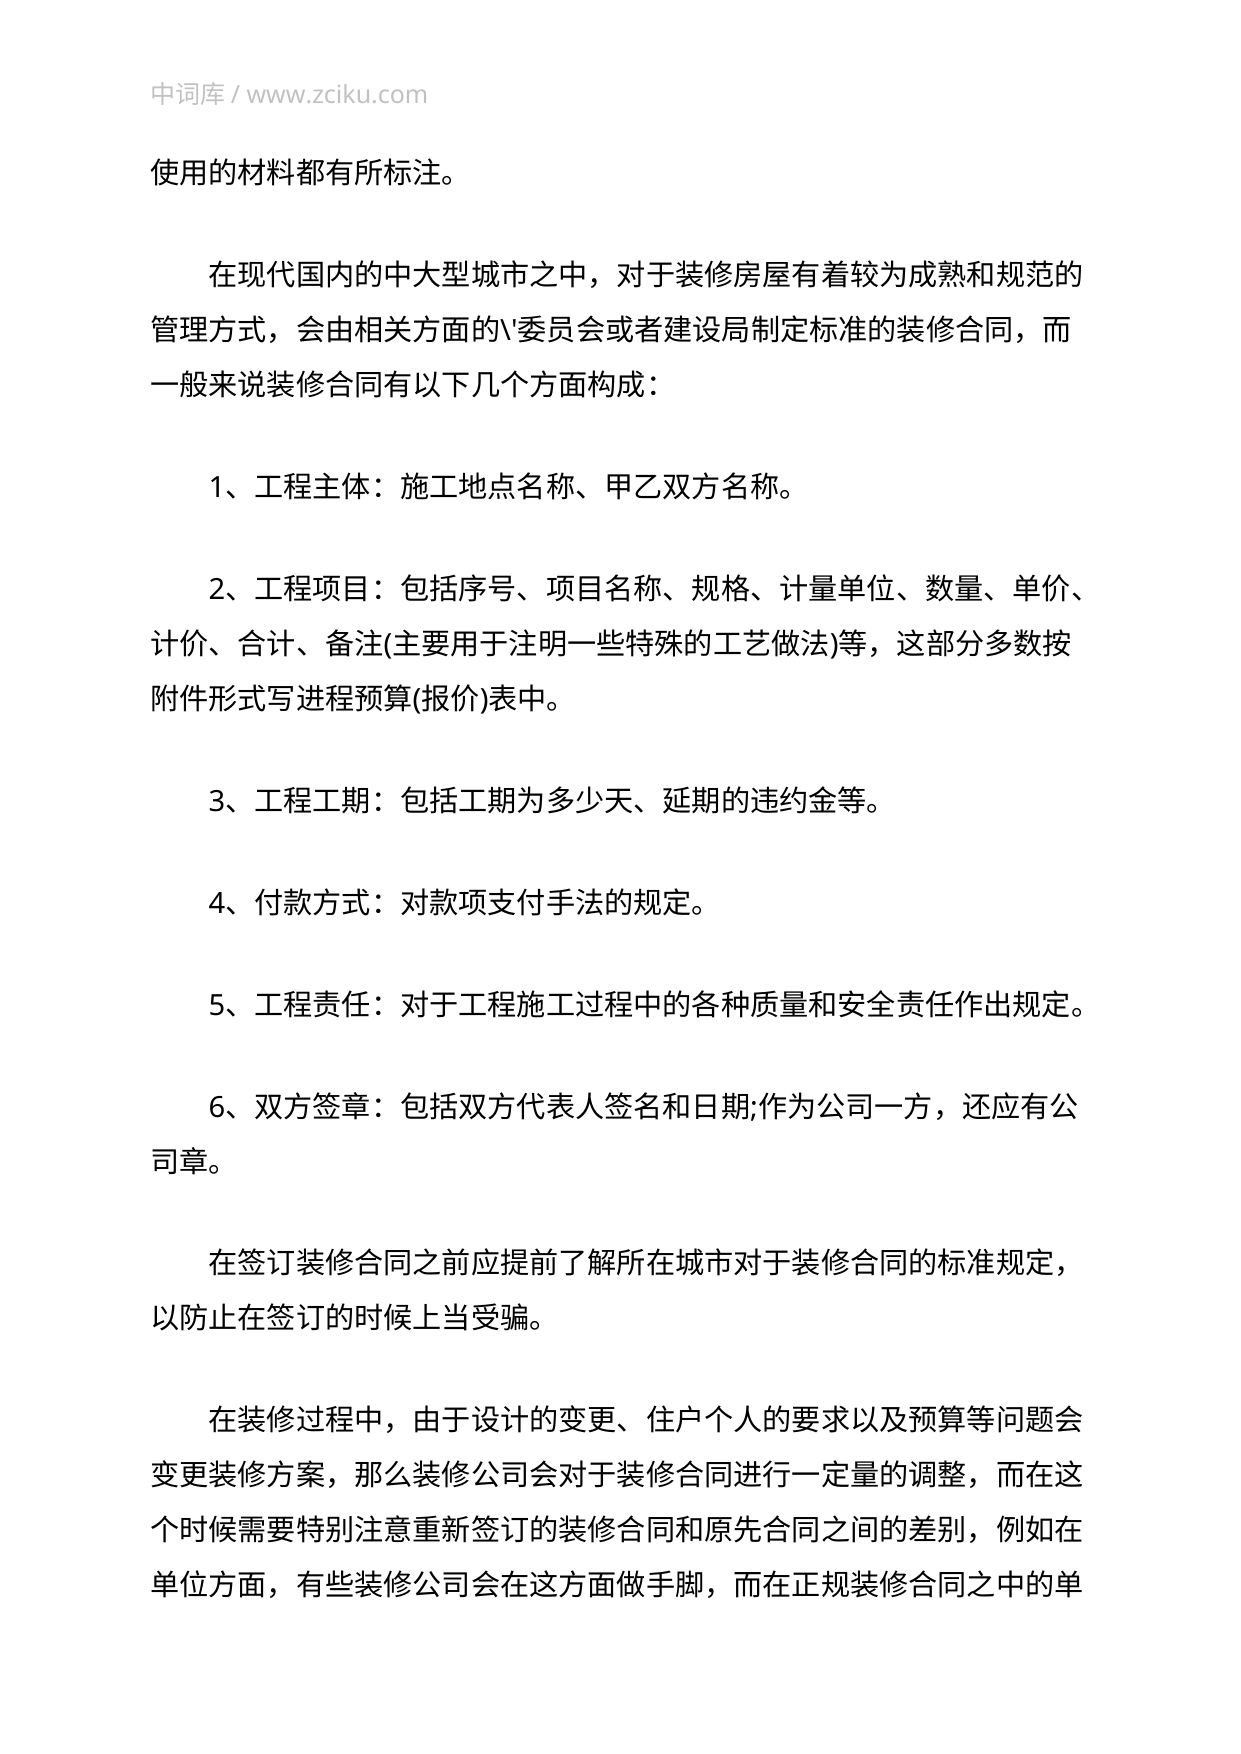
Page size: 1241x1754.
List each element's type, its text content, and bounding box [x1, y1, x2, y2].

text 6、双方签章：包括双方代表人签名和日期;作为公司一方，还应有公司章。 [150, 1083, 1090, 1181]
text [150, 1397, 1090, 1604]
text 3、工程工期：包括工期为多少天、延期的违约金等。 [150, 777, 1090, 820]
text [150, 150, 1090, 192]
text 在签订装修合同之前应提前了解所在城市对于装修合同的标准规定，以防止在签订的时候上当受骗。 [150, 1240, 1090, 1337]
text 4、付款方式：对款项支付手法的规定。 [150, 879, 1090, 922]
text 5、工程责任：对于工程施工过程中的各种质量和安全责任作出规定。 [150, 981, 1090, 1024]
text 在现代国内的中大型城市之中，对于装修房屋有着较为成熟和规范的管理方式，会由相关方面的\'委员会或者建设局制定标准的装修合同，而一般来说装修合同有以下几个方面构成： [150, 252, 1090, 404]
text 2、工程项目：包括序号、项目名称、规格、计量单位、数量、单价、计价、合计、备注(主要用于注明一些特殊的工艺做法)等，这部分多数按附件形式写进程预算(报价)表中。 [150, 565, 1090, 718]
text 1、工程主体：施工地点名称、甲乙双方名称。 [150, 463, 1090, 506]
